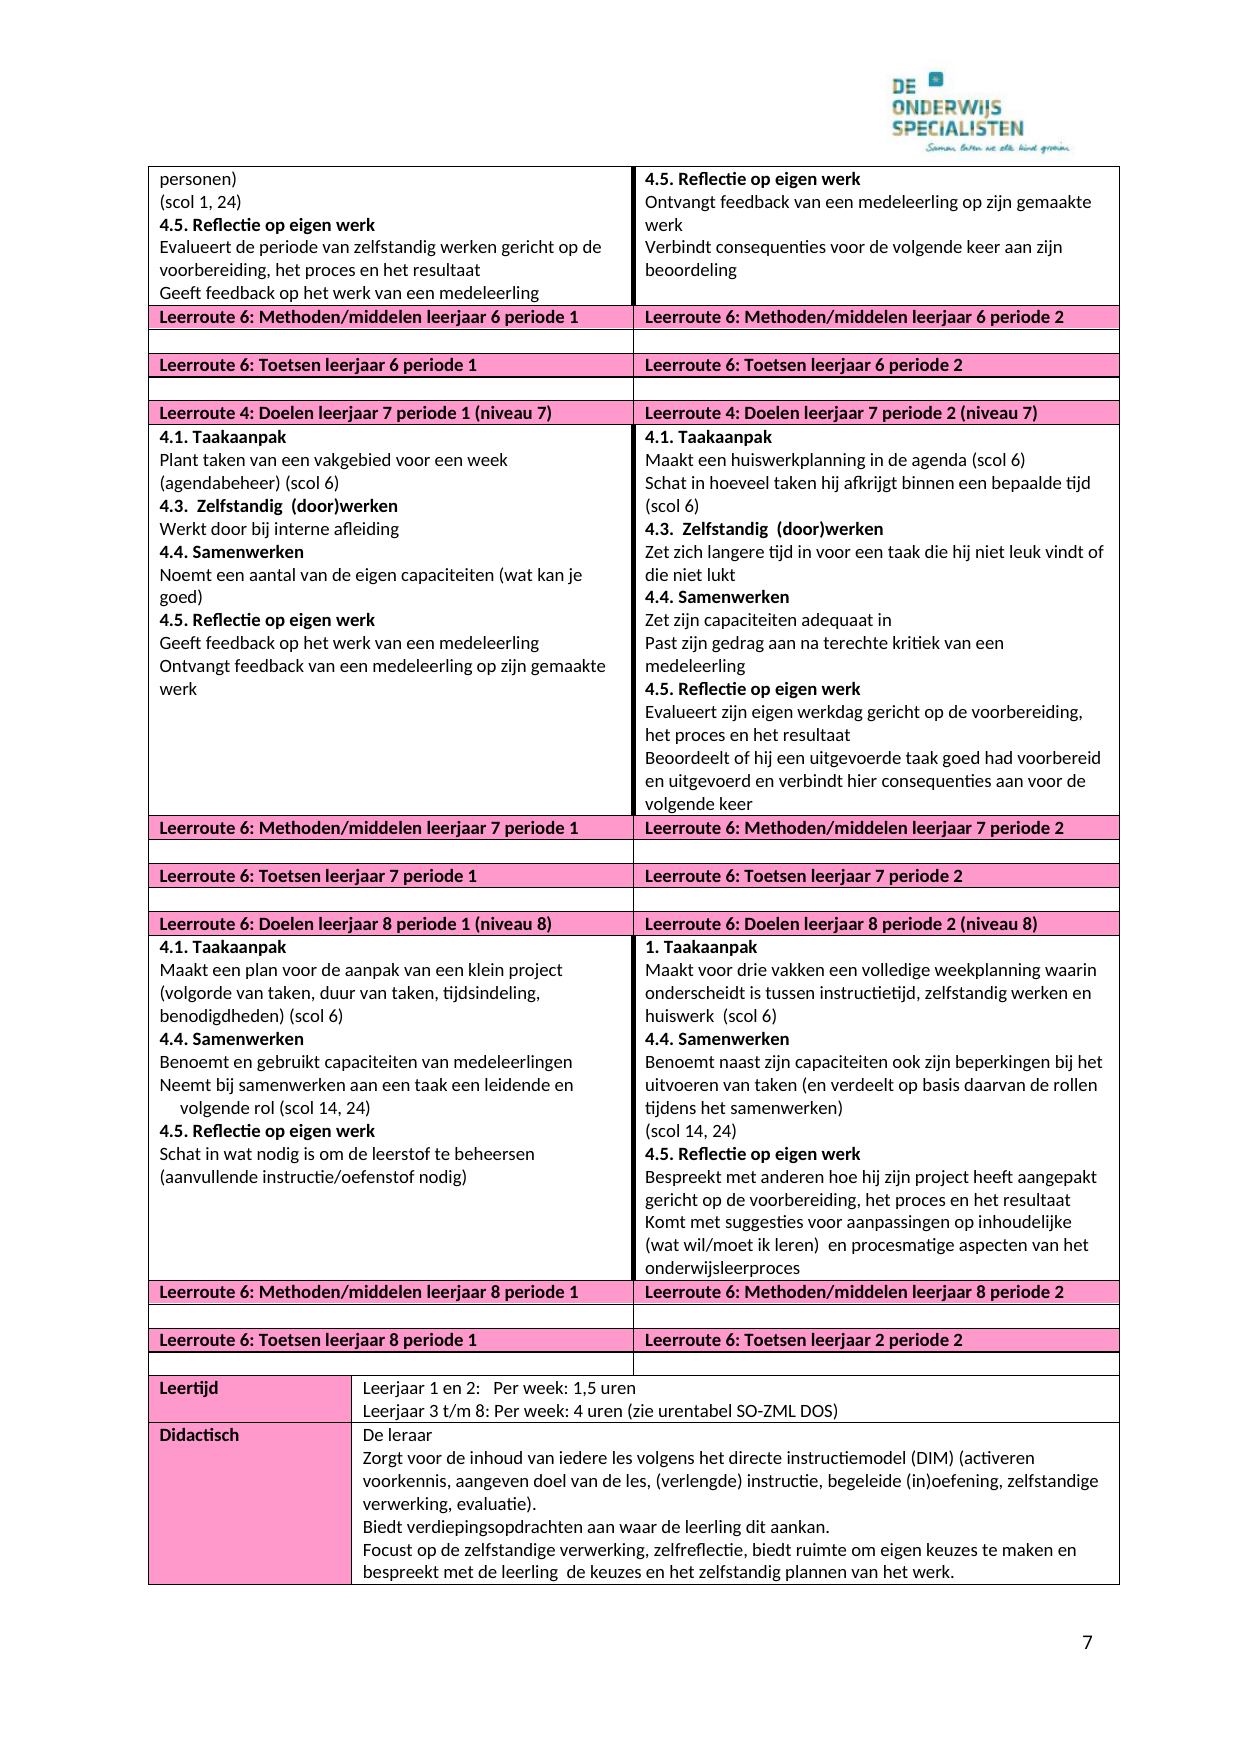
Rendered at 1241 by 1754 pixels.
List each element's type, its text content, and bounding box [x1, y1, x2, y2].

table_cell 1. Taakaanpak Maakt voor drie vakken een volledige weekplanning waarin onderscheidt is tussen instructietijd, zelfstandig werken en huiswerk (scol 6) 4.4. Samenwerken Benoemt naast zijn capaciteiten ook zijn beperkingen bij het uitvoeren van taken (en verdeelt op basis daarvan de rollen tijdens het samenwerken) (scol 14, 24) 4.5. Reflectie op eigen werk Bespreekt met anderen hoe hij zijn project heeft aangepakt gericht op de voorbereiding, het proces en het resultaat Komt met suggesties voor aanpassingen op inhoudelijke (wat wil/moet ik leren) en procesmatige aspecten van het onderwijsleerproces [636, 936, 1119, 1279]
table_cell Leerroute 6: Methoden/middelen leerjaar 8 periode 1 [149, 1281, 633, 1303]
table_cell Leerroute 6: Toetsen leerjaar 2 periode 2 [634, 1329, 1119, 1351]
table_cell [149, 330, 633, 352]
table_cell Leerroute 6: Methoden/middelen leerjaar 8 periode 2 [634, 1281, 1119, 1303]
table_cell Leerroute 6: Toetsen leerjaar 6 periode 1 [149, 354, 633, 376]
table_cell Leerjaar 1 en 2: Per week: 1,5 uren Leerjaar 3 t/m 8: Per week: 4 uren (zie urentabel SO-ZML DOS) [352, 1376, 1119, 1422]
table_cell Leerroute 6: Methoden/middelen leerjaar 6 periode 1 [149, 306, 633, 328]
picture [869, 59, 1093, 166]
table_cell [634, 1353, 1119, 1375]
table_cell Leerroute 6: Methoden/middelen leerjaar 7 periode 1 [149, 816, 633, 839]
table_cell [634, 1305, 1119, 1327]
table_cell 4.1. Taakaanpak Maakt een plan voor de aanpak van een klein project (volgorde van taken, duur van taken, tijdsindeling, benodigdheden) (scol 6) 4.4. Samenwerken Benoemt en gebruikt capaciteiten van medeleerlingen Neemt bij samenwerken aan een taak een leidende en volgende rol (scol 14, 24) 4.5. Reflectie op eigen werk Schat in wat nodig is om de leerstof te beheersen (aanvullende instructie/oefenstof nodig) [149, 936, 631, 1279]
table_cell [149, 1305, 633, 1327]
table_cell Leerroute 6: Toetsen leerjaar 7 periode 1 [149, 864, 633, 887]
table_cell [149, 840, 633, 863]
table_cell [634, 840, 1119, 863]
table_cell Leerroute 6: Methoden/middelen leerjaar 7 periode 2 [634, 816, 1119, 839]
table_cell Leertijd [149, 1376, 351, 1422]
table_cell Leerroute 6: Toetsen leerjaar 8 periode 1 [149, 1329, 633, 1351]
table_cell Leerroute 6: Doelen leerjaar 8 periode 2 (niveau 8) [634, 912, 1119, 935]
table_cell Didactisch [149, 1423, 351, 1584]
table_cell Leerroute 4: Doelen leerjaar 7 periode 1 (niveau 7) [149, 401, 633, 424]
table_cell [634, 888, 1119, 911]
table_cell [149, 1353, 633, 1375]
table_cell 4.1. Taakaanpak Plant taken van een vakgebied voor een week (agendabeheer) (scol 6) 4.3. Zelfstandig (door)werken Werkt door bij interne afleiding 4.4. Samenwerken Noemt een aantal van de eigen capaciteiten (wat kan je goed) 4.5. Reflectie op eigen werk Geeft feedback op het werk van een medeleerling Ontvangt feedback van een medeleerling op zijn gemaakte werk [149, 425, 631, 815]
table_cell [149, 888, 633, 911]
table_cell 4.1. Taakaanpak Maakt een huiswerkplanning in de agenda (scol 6) Schat in hoeveel taken hij afkrijgt binnen een bepaalde tijd (scol 6) 4.3. Zelfstandig (door)werken Zet zich langere tijd in voor een taak die hij niet leuk vindt of die niet lukt 4.4. Samenwerken Zet zijn capaciteiten adequaat in Past zijn gedrag aan na terechte kritiek van een medeleerling 4.5. Reflectie op eigen werk Evalueert zijn eigen werkdag gericht op de voorbereiding, het proces en het resultaat Beoordeelt of hij een uitgevoerde taak goed had voorbereid en uitgevoerd en verbindt hier consequenties aan voor de volgende keer [636, 425, 1119, 815]
table_cell Leerroute 6: Toetsen leerjaar 6 periode 2 [634, 354, 1119, 376]
table_cell Leerroute 6: Doelen leerjaar 8 periode 1 (niveau 8) [149, 912, 633, 935]
table_cell Leerroute 4: Doelen leerjaar 7 periode 2 (niveau 7) [634, 401, 1119, 424]
table_cell Leerroute 6: Methoden/middelen leerjaar 6 periode 2 [634, 306, 1119, 328]
table_cell [634, 330, 1119, 352]
table_cell [149, 378, 633, 400]
table_cell Leerroute 6: Toetsen leerjaar 7 periode 2 [634, 864, 1119, 887]
table_cell [634, 378, 1119, 400]
